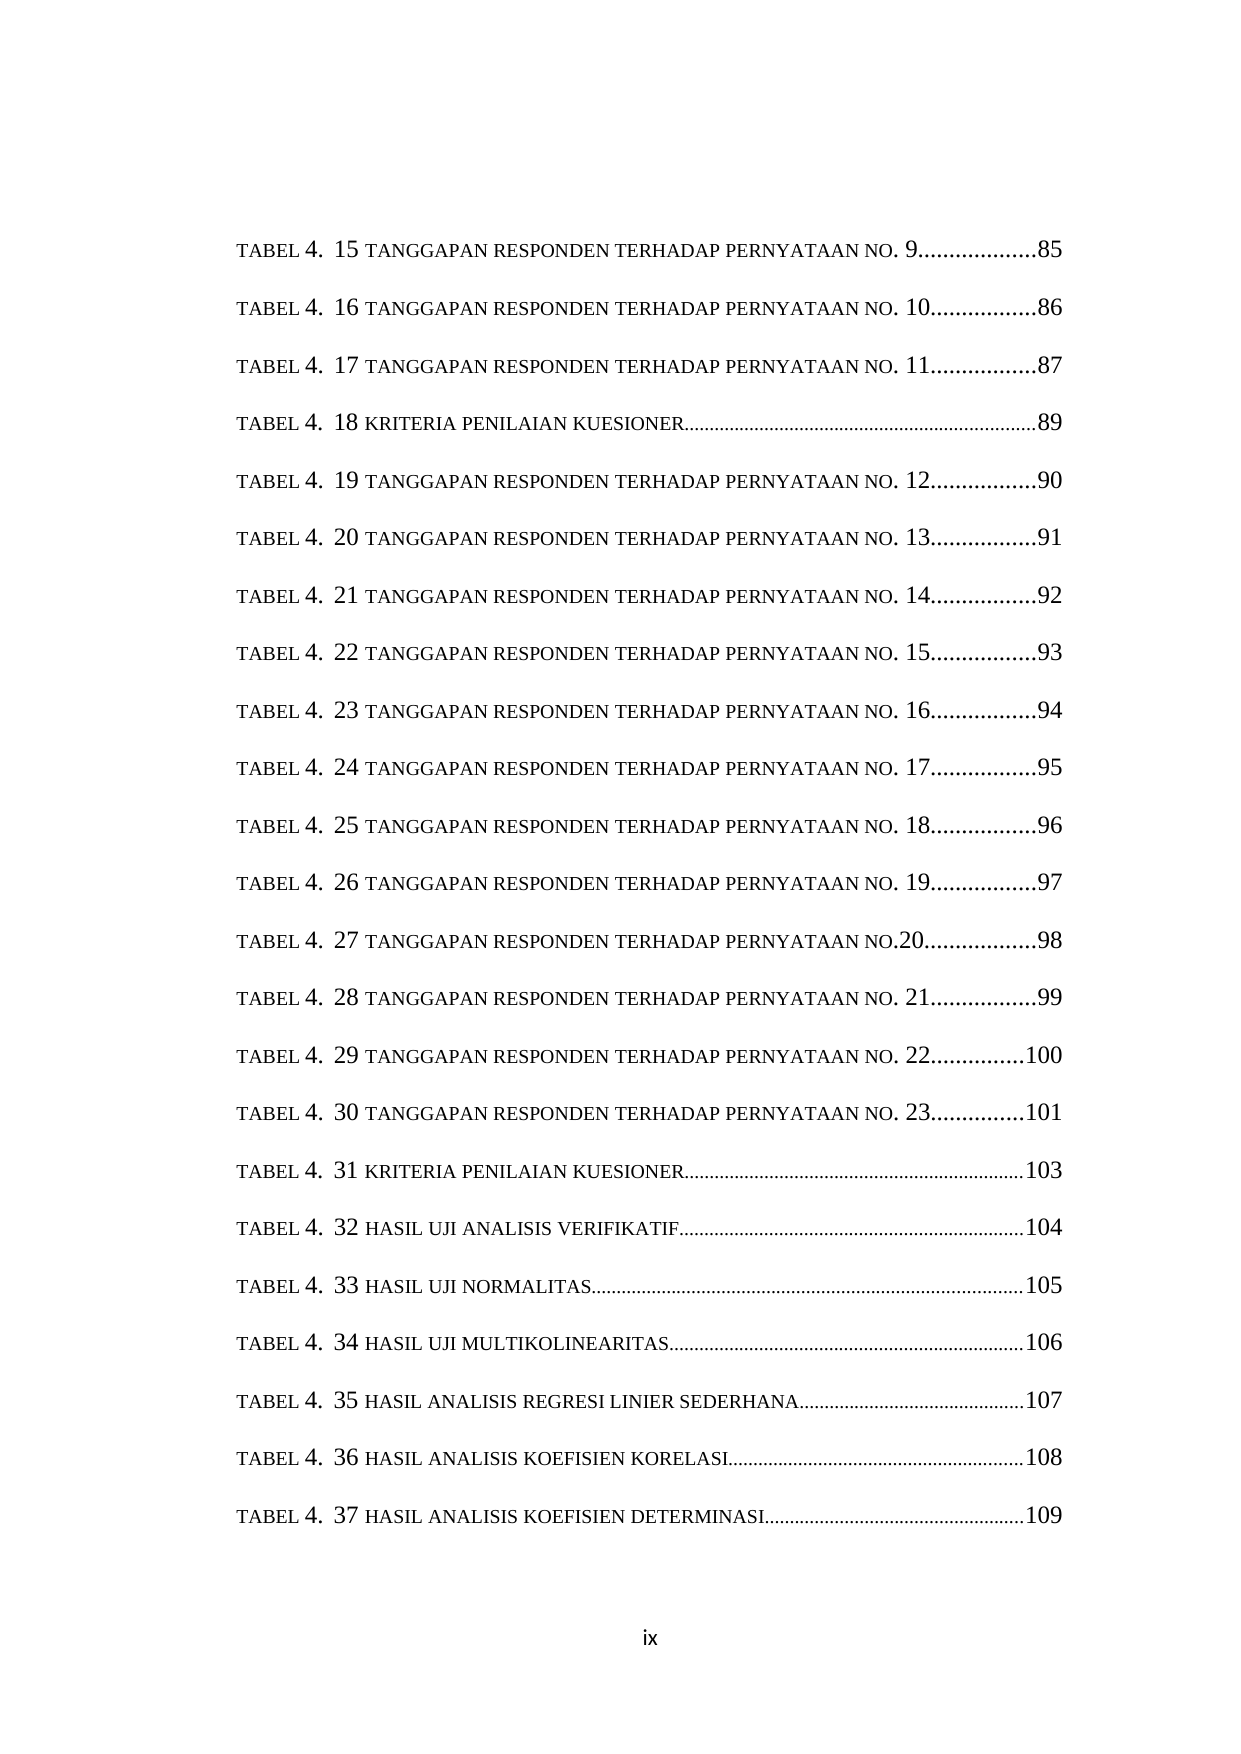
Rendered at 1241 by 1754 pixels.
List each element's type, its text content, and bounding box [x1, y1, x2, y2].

text TABEL 4. 29 TANGGAPAN RESPONDEN TERHADAP PERNYATAAN NO. 22 100 [236, 1040, 1209, 1069]
text TABEL 4. 21 TANGGAPAN RESPONDEN TERHADAP PERNYATAAN NO. 14 92 [236, 580, 1209, 608]
text TABEL 4. 15 TANGGAPAN RESPONDEN TERHADAP PERNYATAAN NO. 9 85 [236, 234, 1209, 263]
text TABEL 4. 36 HASIL ANALISIS KOEFISIEN KORELASI 108 [236, 1442, 1209, 1471]
text TABEL 4. 31 KRITERIA PENILAIAN KUESIONER 103 [236, 1155, 1209, 1184]
text TABEL 4. 35 HASIL ANALISIS REGRESI LINIER SEDERHANA 107 [236, 1385, 1209, 1414]
text TABEL 4. 18 KRITERIA PENILAIAN KUESIONER 89 [236, 407, 1209, 436]
text TABEL 4. 19 TANGGAPAN RESPONDEN TERHADAP PERNYATAAN NO. 12 90 [236, 465, 1209, 493]
text TABEL 4. 32 HASIL UJI ANALISIS VERIFIKATIF 104 [236, 1212, 1209, 1241]
text TABEL 4. 16 TANGGAPAN RESPONDEN TERHADAP PERNYATAAN NO. 10 86 [236, 292, 1209, 321]
text ix [256, 1623, 1044, 1651]
text TABEL 4. 37 HASIL ANALISIS KOEFISIEN DETERMINASI 109 [236, 1500, 1209, 1529]
text TABEL 4. 26 TANGGAPAN RESPONDEN TERHADAP PERNYATAAN NO. 19 97 [236, 867, 1209, 896]
text TABEL 4. 34 HASIL UJI MULTIKOLINEARITAS 106 [236, 1327, 1209, 1356]
text TABEL 4. 28 TANGGAPAN RESPONDEN TERHADAP PERNYATAAN NO. 21 99 [236, 982, 1209, 1011]
text TABEL 4. 23 TANGGAPAN RESPONDEN TERHADAP PERNYATAAN NO. 16 94 [236, 695, 1209, 723]
text TABEL 4. 22 TANGGAPAN RESPONDEN TERHADAP PERNYATAAN NO. 15 93 [236, 637, 1209, 666]
text TABEL 4. 33 HASIL UJI NORMALITAS 105 [236, 1270, 1209, 1299]
text TABEL 4. 27 TANGGAPAN RESPONDEN TERHADAP PERNYATAAN NO.20 98 [236, 925, 1209, 953]
text TABEL 4. 30 TANGGAPAN RESPONDEN TERHADAP PERNYATAAN NO. 23 101 [236, 1097, 1209, 1126]
text TABEL 4. 24 TANGGAPAN RESPONDEN TERHADAP PERNYATAAN NO. 17 95 [236, 752, 1209, 781]
text TABEL 4. 20 TANGGAPAN RESPONDEN TERHADAP PERNYATAAN NO. 13 91 [236, 522, 1209, 551]
text TABEL 4. 17 TANGGAPAN RESPONDEN TERHADAP PERNYATAAN NO. 11 87 [236, 350, 1209, 378]
text TABEL 4. 25 TANGGAPAN RESPONDEN TERHADAP PERNYATAAN NO. 18 96 [236, 810, 1209, 838]
